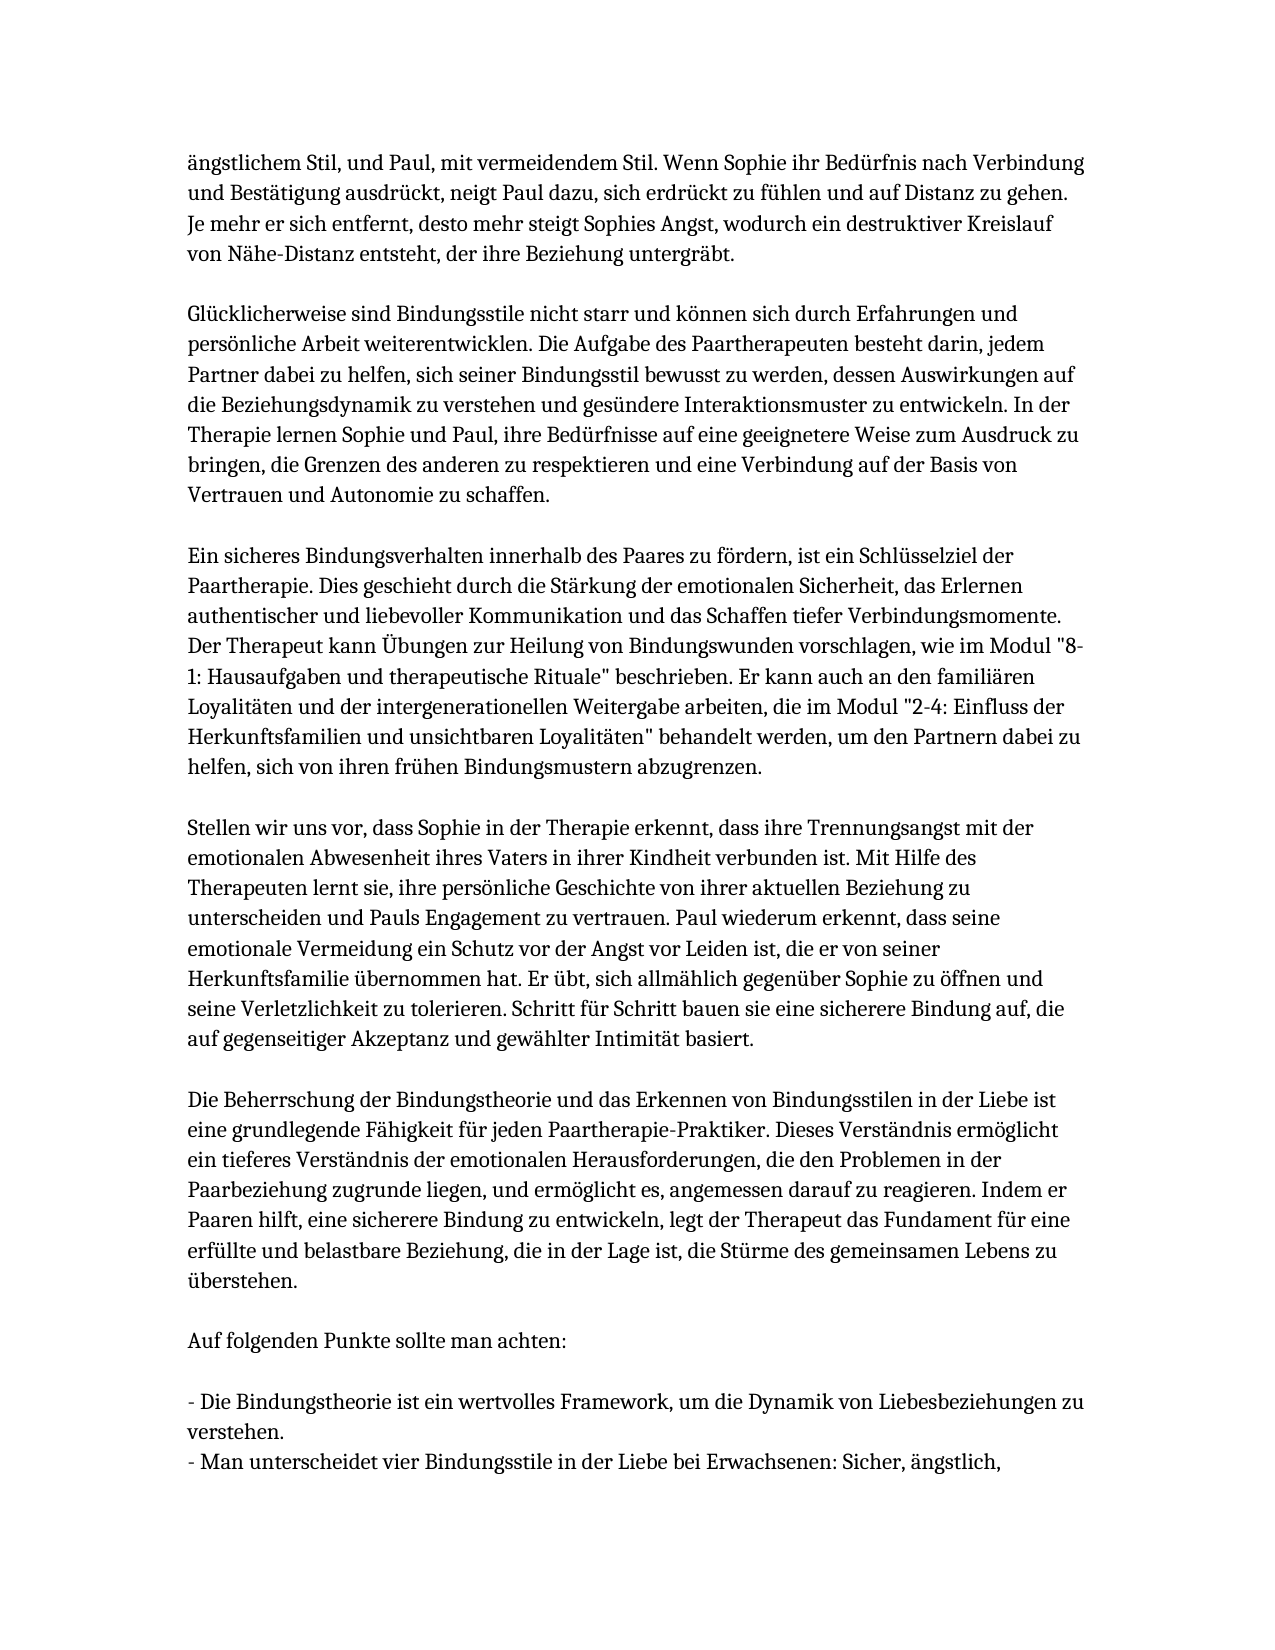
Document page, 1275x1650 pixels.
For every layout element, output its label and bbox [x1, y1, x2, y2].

text [187, 150, 1087, 1475]
